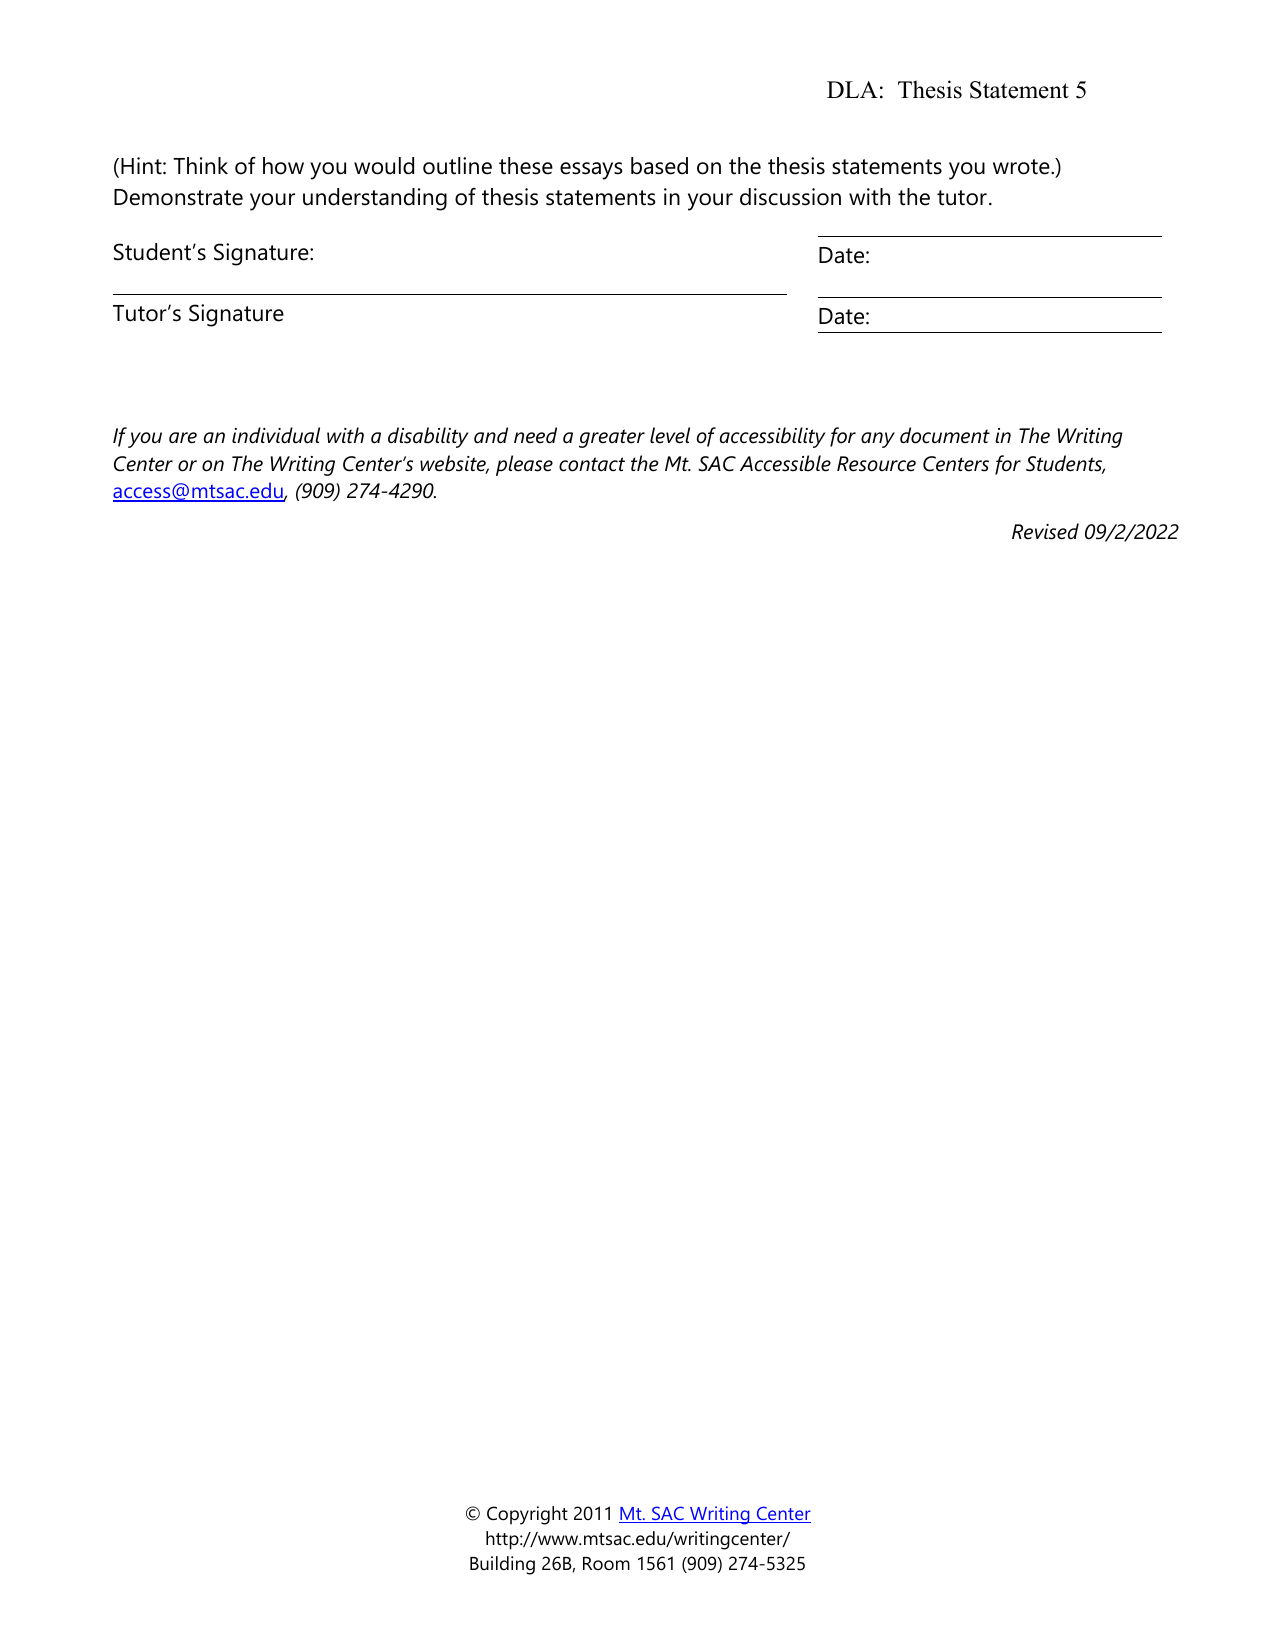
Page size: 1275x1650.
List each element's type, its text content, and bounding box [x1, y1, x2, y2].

text Date: [817, 237, 1162, 272]
text If you are an individual with a disability and need a greater level of accessibility for any document in The Writing Center or on The Writing Center’s website, please contact the Mt. SAC Accessible Resource Centers for Students, access@mtsac.edu, (909) 274-4290. [112, 421, 1162, 504]
text Revised 09/2/2022 [112, 517, 1181, 544]
text Date: [817, 298, 1162, 333]
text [112, 150, 1162, 211]
text Student’s Signature: [112, 236, 787, 269]
text Tutor’s Signature [112, 295, 787, 329]
